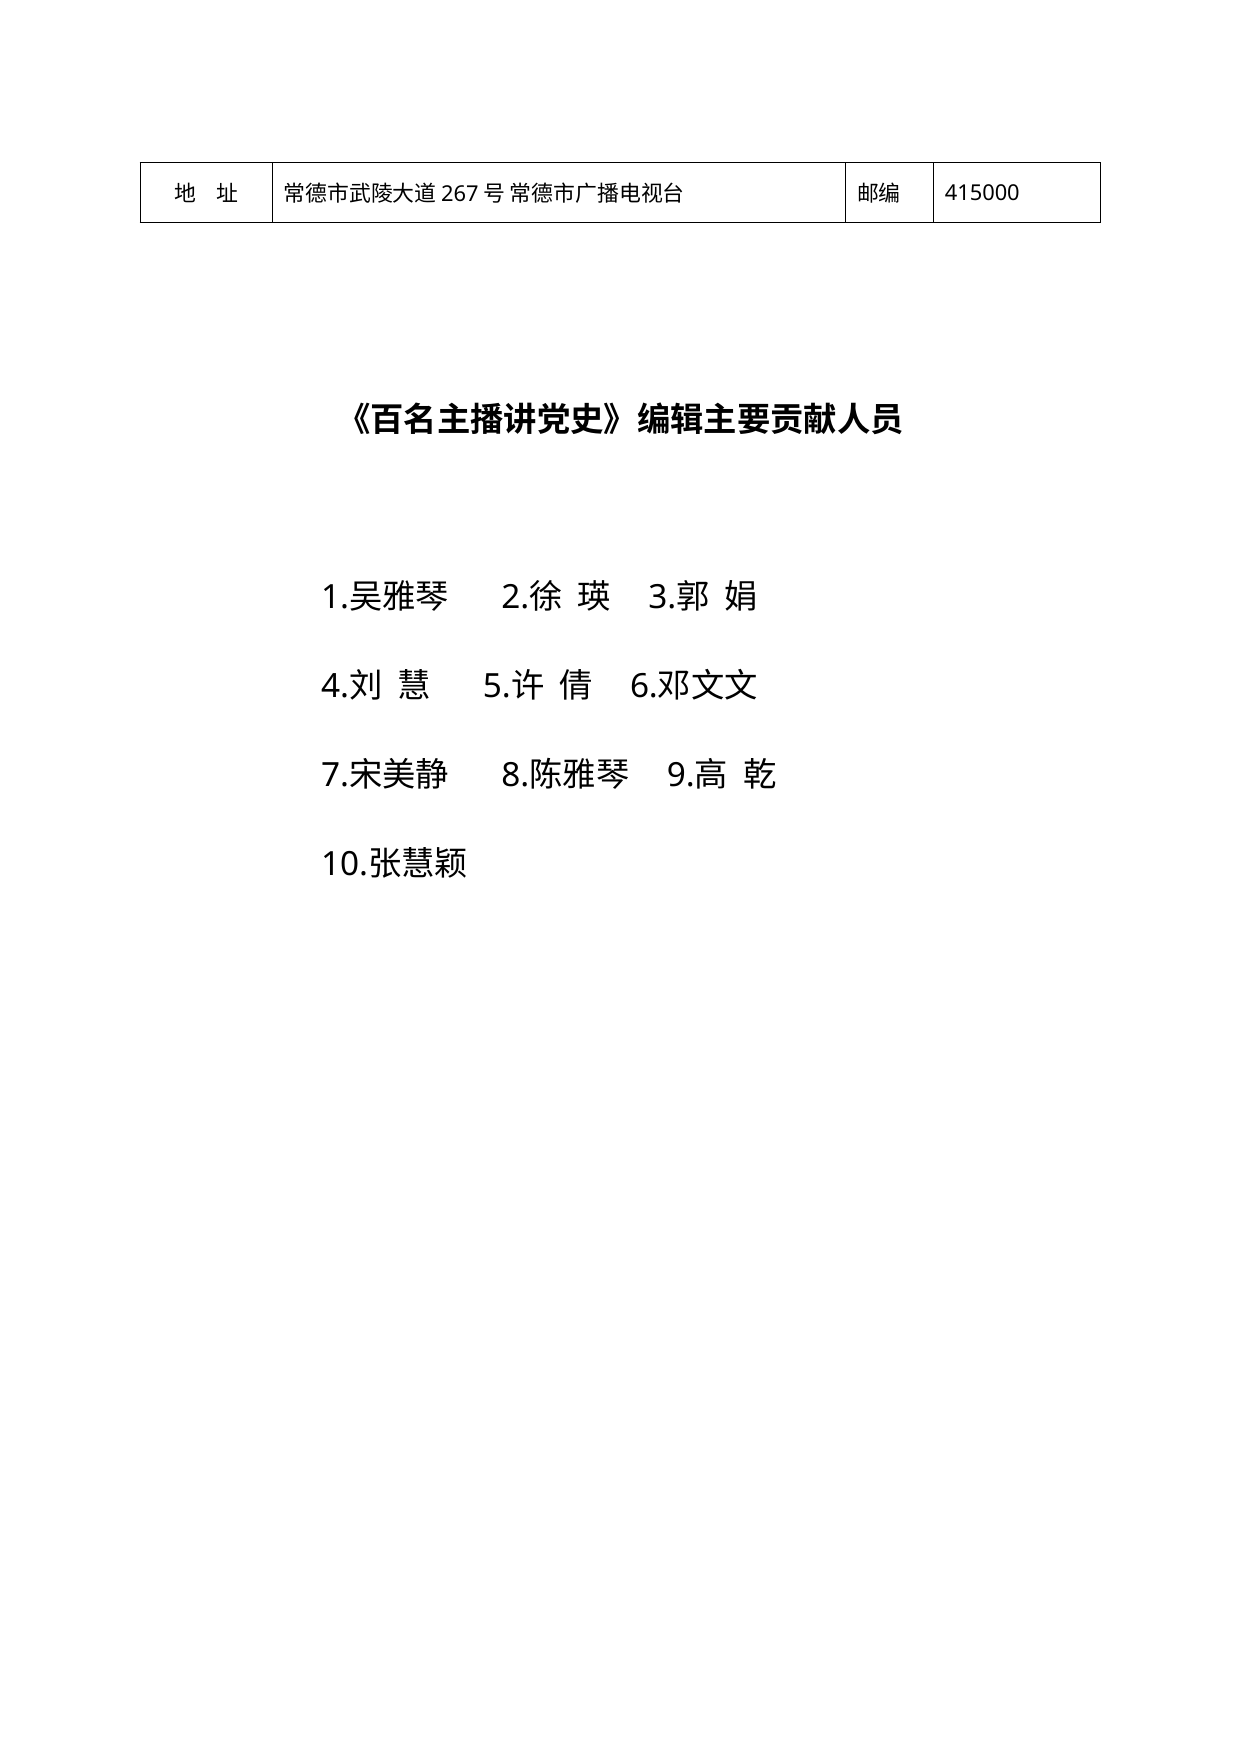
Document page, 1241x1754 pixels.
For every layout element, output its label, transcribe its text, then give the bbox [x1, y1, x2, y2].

text 10.张慧颖 [187, 829, 1053, 894]
text 1.吴雅琴 2.徐 瑛 3.郭 娟 [187, 561, 1053, 626]
table_cell 地 址 [141, 163, 272, 222]
text 4.刘 慧 5.许 倩 6.邓文文 [187, 651, 1053, 716]
text 7.宋美静 8.陈雅琴 9.高 乾 [187, 740, 1053, 805]
table_cell 常德市武陵大道267号 常德市广播电视台 [273, 163, 845, 222]
table_cell 415000 [934, 163, 1100, 222]
table_cell 邮编 [846, 163, 933, 222]
text 《百名主播讲党史》编辑主要贡献人员 [187, 384, 1053, 449]
